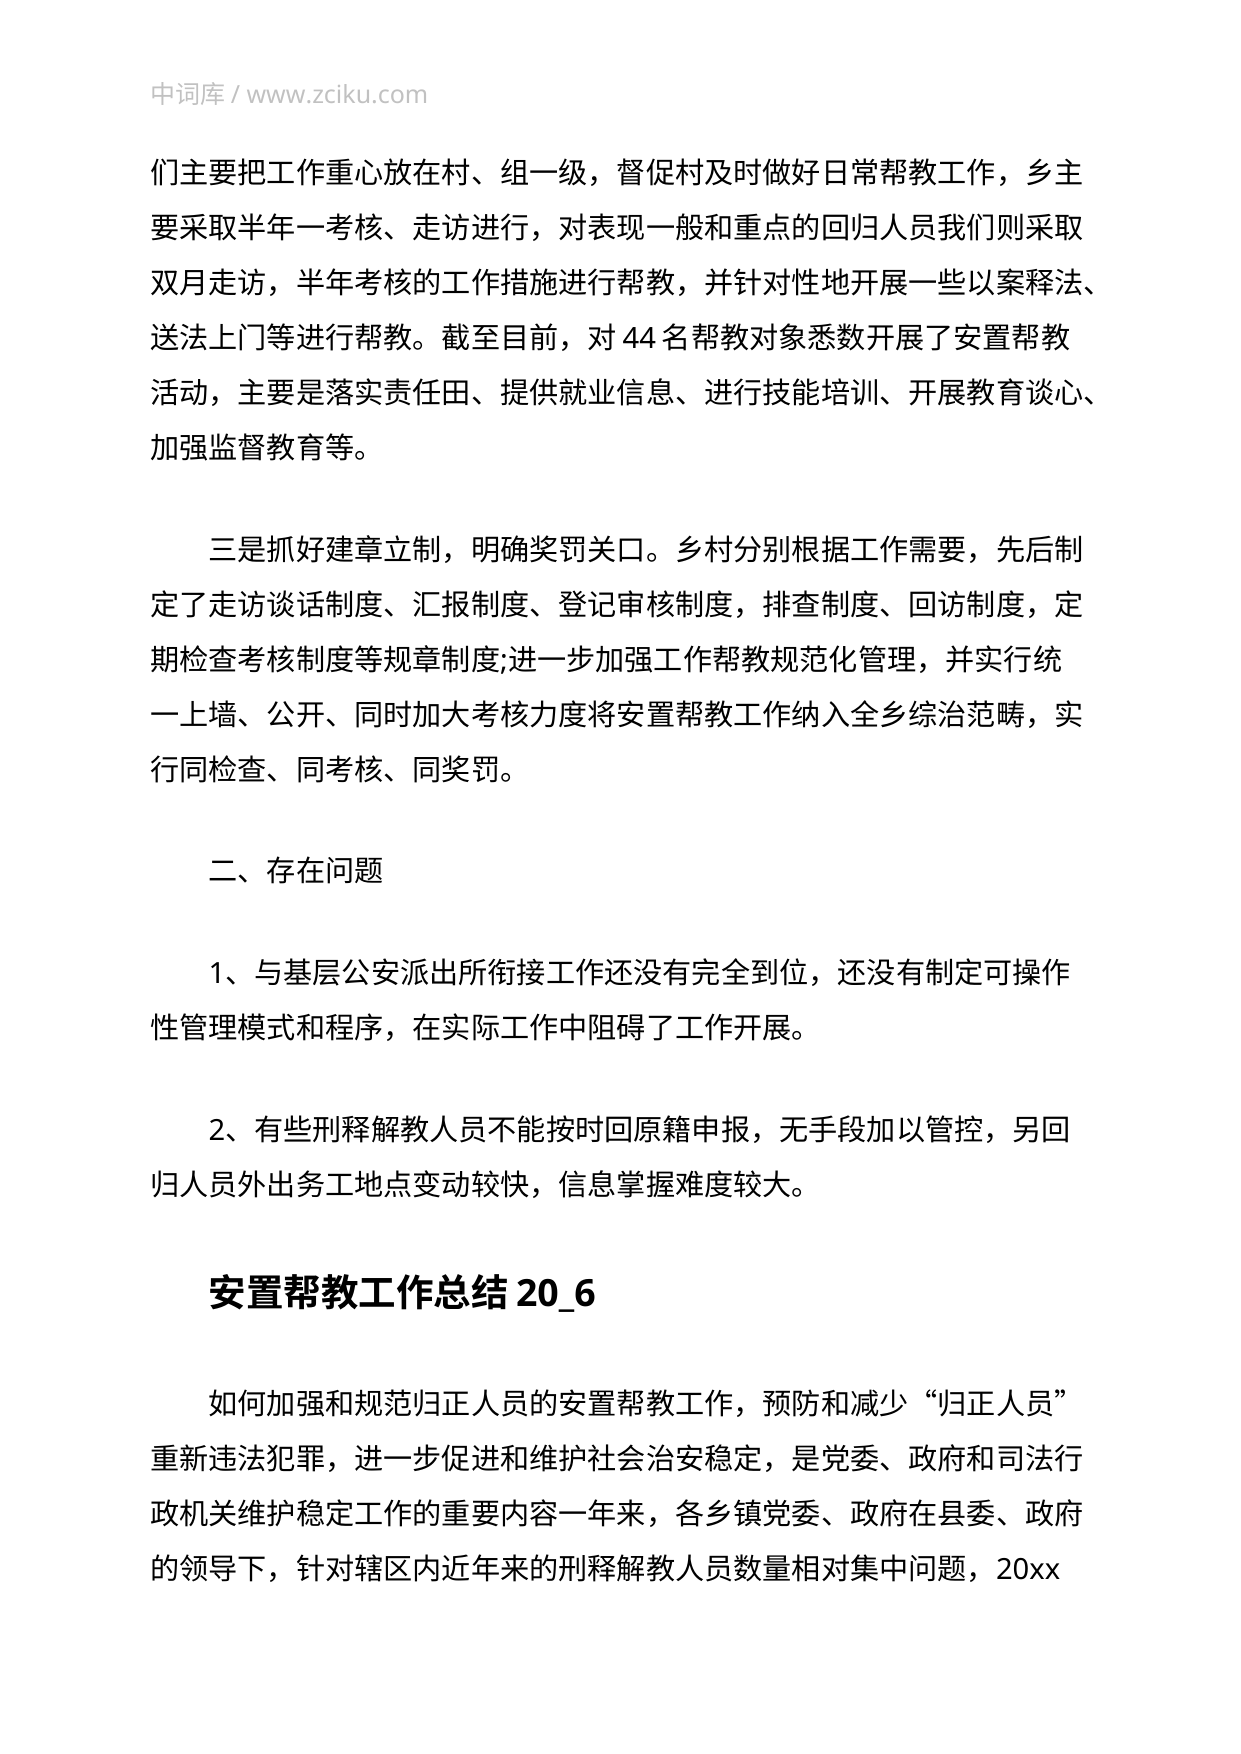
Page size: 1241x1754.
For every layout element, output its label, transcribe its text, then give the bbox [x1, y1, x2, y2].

text 二、存在问题 [150, 848, 1090, 890]
text 2、有些刑释解教人员不能按时回原籍申报，无手段加以管控，另回归人员外出务工地点变动较快，信息掌握难度较大。 [150, 1106, 1090, 1204]
text 安置帮教工作总结20_6 [150, 1263, 1090, 1318]
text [150, 150, 1090, 467]
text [150, 1381, 1090, 1588]
text 1、与基层公安派出所衔接工作还没有完全到位，还没有制定可操作性管理模式和程序，在实际工作中阻碍了工作开展。 [150, 949, 1090, 1047]
text 三是抓好建章立制，明确奖罚关口。乡村分别根据工作需要，先后制定了走访谈话制度、汇报制度、登记审核制度，排查制度、回访制度，定期检查考核制度等规章制度;进一步加强工作帮教规范化管理，并实行统一上墙、公开、同时加大考核力度将安置帮教工作纳入全乡综治范畴，实行同检查、同考核、同奖罚。 [150, 526, 1090, 788]
